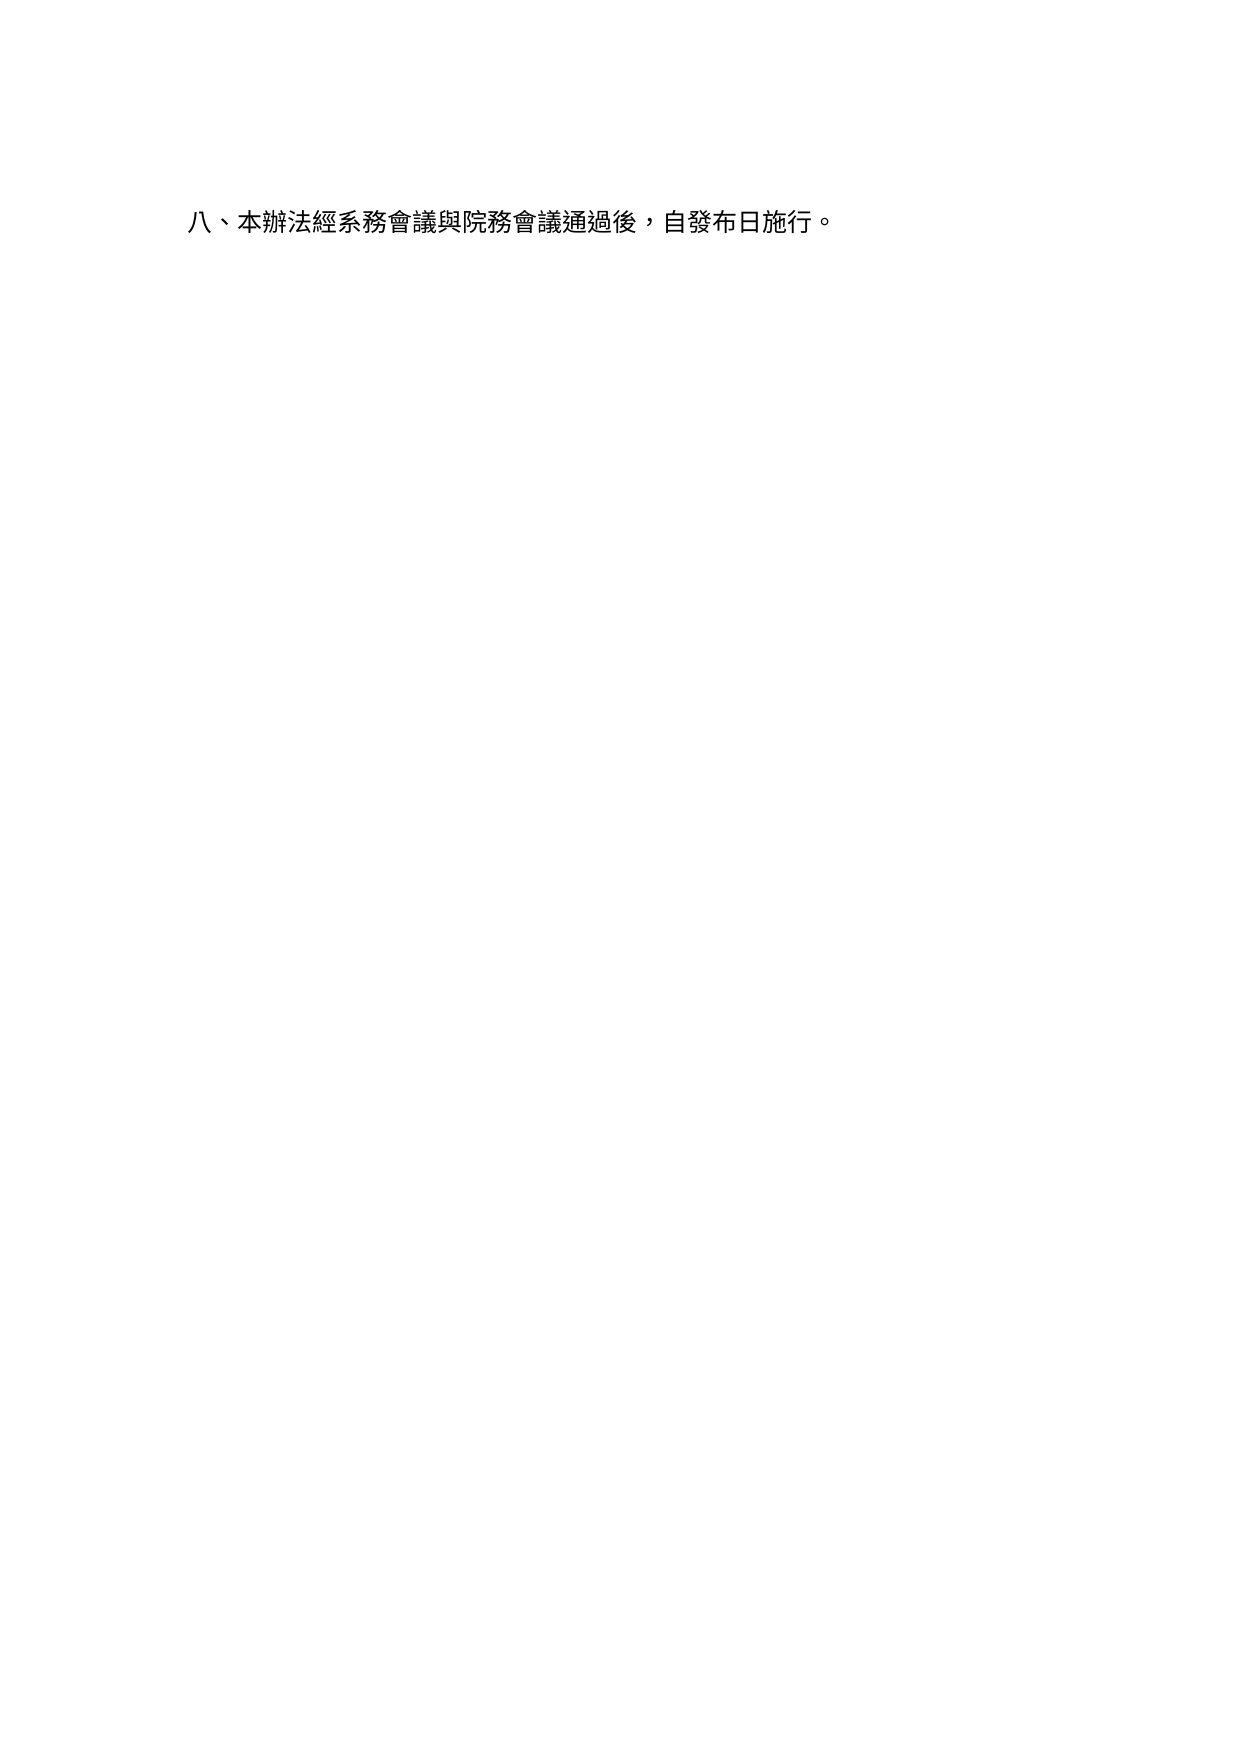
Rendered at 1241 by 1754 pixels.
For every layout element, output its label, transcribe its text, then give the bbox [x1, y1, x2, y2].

text 八、本辦法經系務會議與院務會議通過後，自發布日施行。 [187, 202, 1053, 239]
